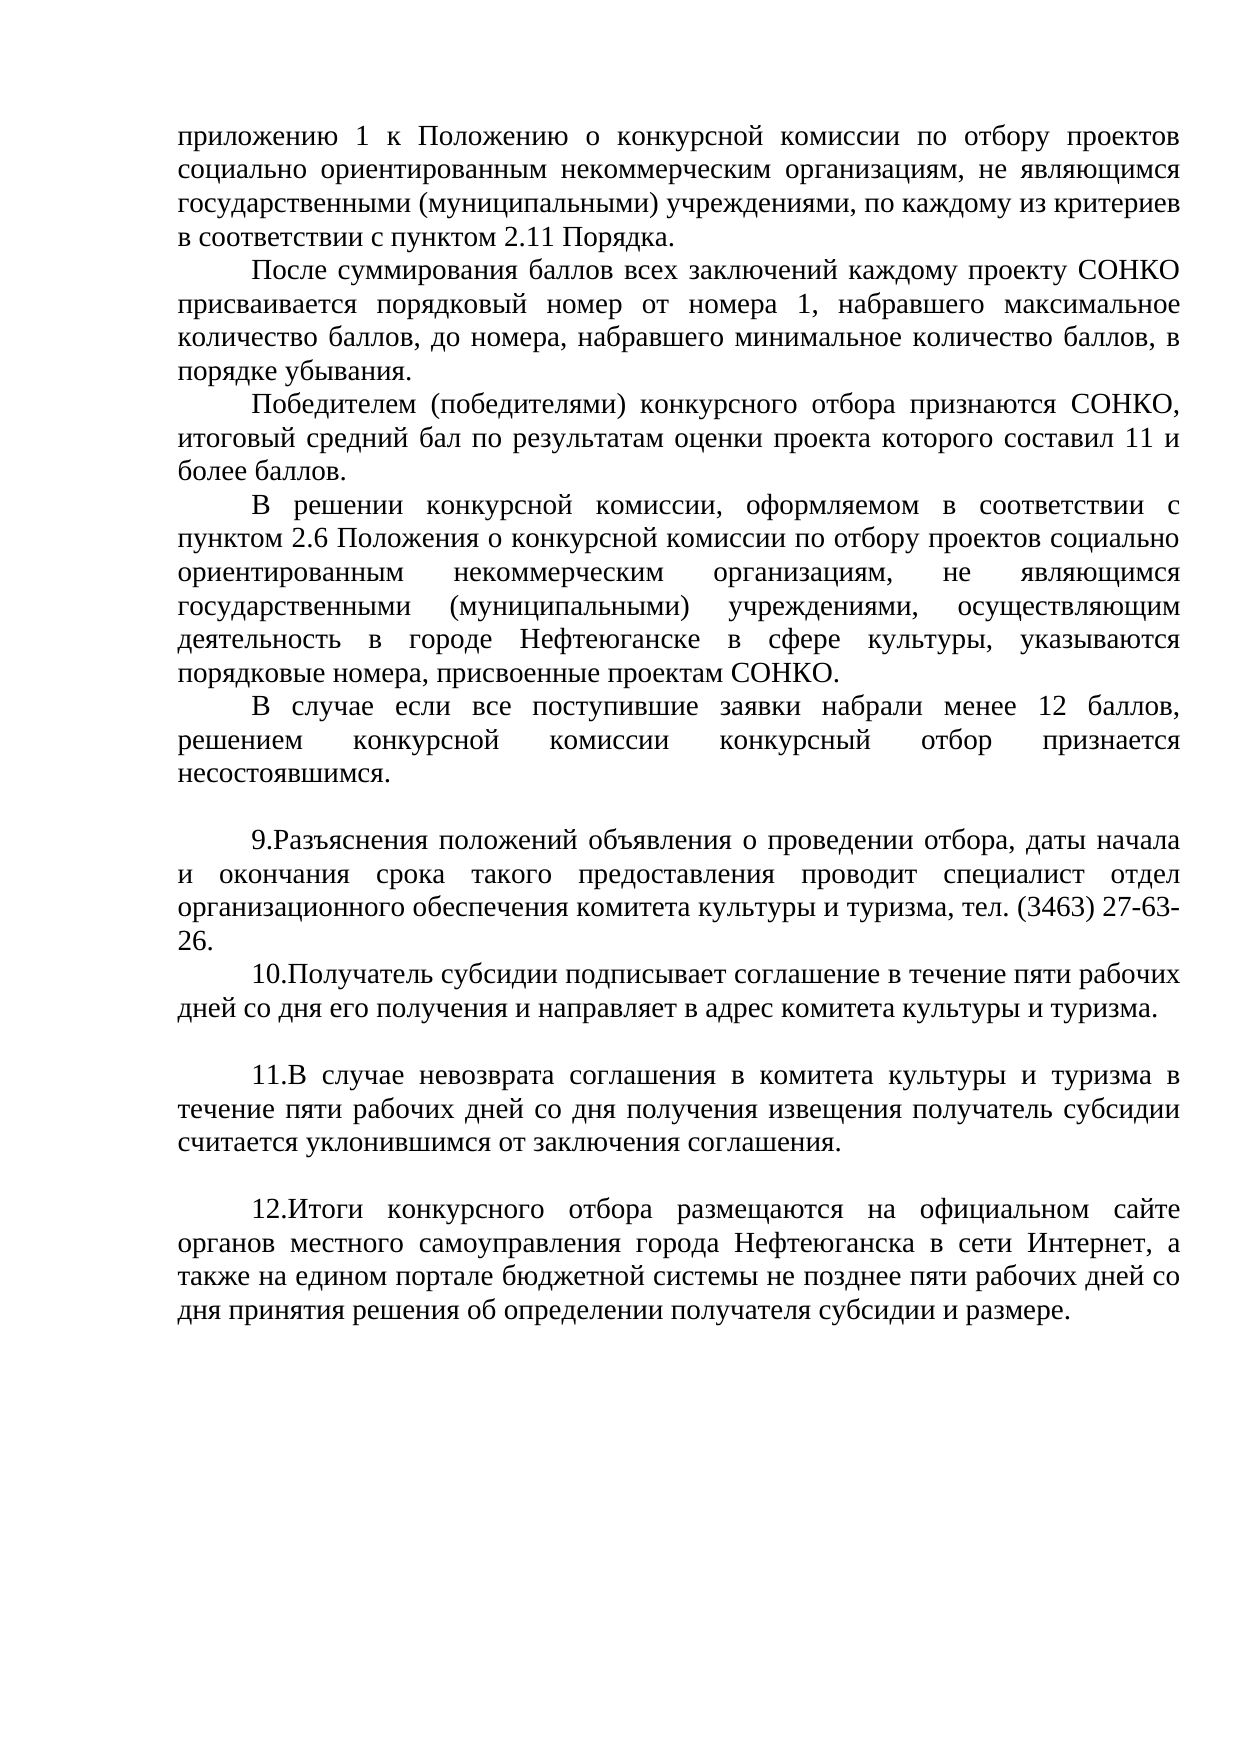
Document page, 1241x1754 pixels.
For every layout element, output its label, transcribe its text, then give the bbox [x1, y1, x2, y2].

text 10.Получатель субсидии подписывает соглашение в течение пяти рабочих дней со дня его получения и направляет в адрес комитета культуры и туризма. [177, 957, 1181, 1024]
text В решении конкурсной комиссии, оформляемом в соответствии с пунктом 2.6 Положения о конкурсной комиссии по отбору проектов социально ориентированным некоммерческим организациям, не являющимся государственными (муниципальными) учреждениями, осуществляющим деятельность в городе Нефтеюганске в сфере культуры, указываются порядковые номера, присвоенные проектам СОНКО. [177, 487, 1181, 688]
text В случае если все поступившие заявки набрали менее 12 баллов, решением конкурсной комиссии конкурсный отбор признается несостоявшимся. [177, 688, 1181, 789]
text После суммирования баллов всех заключений каждому проекту СОНКО присваивается порядковый номер от номера 1, набравшего максимальное количество баллов, до номера, набравшего минимальное количество баллов, в порядке убывания. [177, 252, 1181, 386]
text 11.В случае невозврата соглашения в комитета культуры и туризма в течение пяти рабочих дней со дня получения извещения получатель субсидии считается уклонившимся от заключения соглашения. [177, 1057, 1181, 1158]
text Победителем (победителями) конкурсного отбора признаются СОНКО, итоговый средний бал по результатам оценки проекта которого составил 11 и более баллов. [177, 386, 1181, 487]
text 12.Итоги конкурсного отбора размещаются на официальном сайте органов местного самоуправления города Нефтеюганска в сети Интернет, а также на едином портале бюджетной системы не позднее пяти рабочих дней со дня принятия решения об определении получателя субсидии и размере. [177, 1191, 1181, 1326]
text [177, 118, 1181, 252]
text 9.Разъяснения положений объявления о проведении отбора, даты начала и окончания срока такого предоставления проводит специалист отдел организационного обеспечения комитета культуры и туризма, тел. (3463) 27-63-26. [177, 822, 1181, 957]
